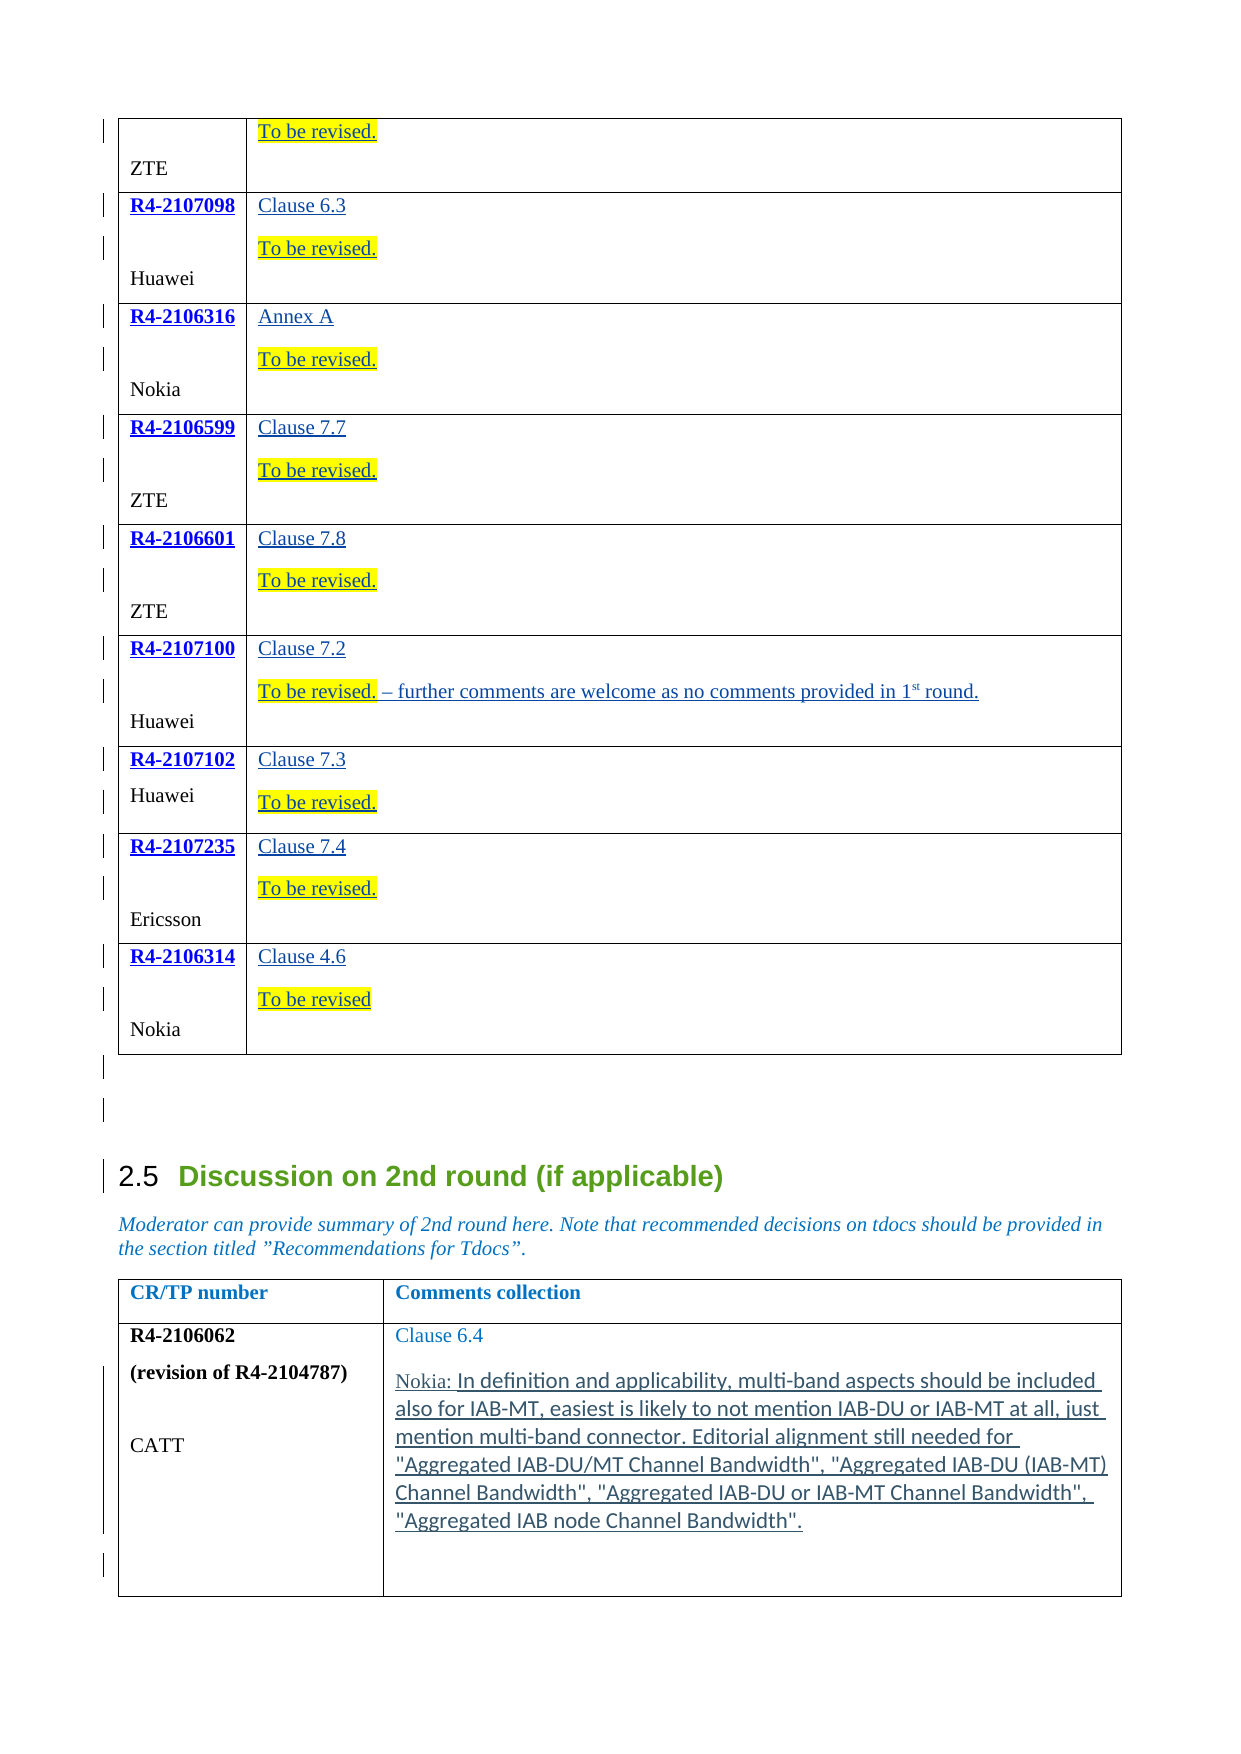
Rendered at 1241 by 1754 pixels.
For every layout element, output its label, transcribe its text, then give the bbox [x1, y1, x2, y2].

table_cell R4-2107102 Huawei [119, 747, 246, 832]
table_cell R4-2107098 Huawei [119, 193, 246, 303]
table_cell [247, 944, 1121, 1054]
table_cell Clause 6.4 [384, 1324, 1121, 1596]
table_cell [247, 525, 1121, 635]
table_cell R4-2106314 Nokia [119, 944, 246, 1054]
table_cell [247, 747, 1121, 832]
table_cell [247, 119, 1121, 192]
table_cell [247, 834, 1121, 943]
table_cell R4-2106062 (revision of R4-2104787) CATT [119, 1324, 383, 1596]
table_cell [247, 415, 1121, 524]
table_cell R4-2107235 Ericsson [119, 834, 246, 943]
table_cell R4-2106601 ZTE [119, 525, 246, 635]
text Moderator can provide summary of 2nd round here. Note that recommended decisions on tdocs should be provided in the section titled ”Recommendations for Tdocs”. [118, 1212, 1122, 1260]
table_cell R4-2106316 Nokia [119, 304, 246, 414]
table_cell R4-2106599 ZTE [119, 415, 246, 524]
table_cell R4-2107100 Huawei [119, 636, 246, 746]
table_header CR/TP number [119, 1280, 383, 1322]
table_header Comments collection [384, 1280, 1121, 1322]
table_cell R4-2106597 ZTE [119, 119, 246, 192]
table_cell [247, 193, 1121, 303]
table_cell [247, 304, 1121, 414]
table_cell [247, 636, 1121, 746]
subtitle Discussion on 2nd round (if applicable) [118, 1159, 1122, 1193]
